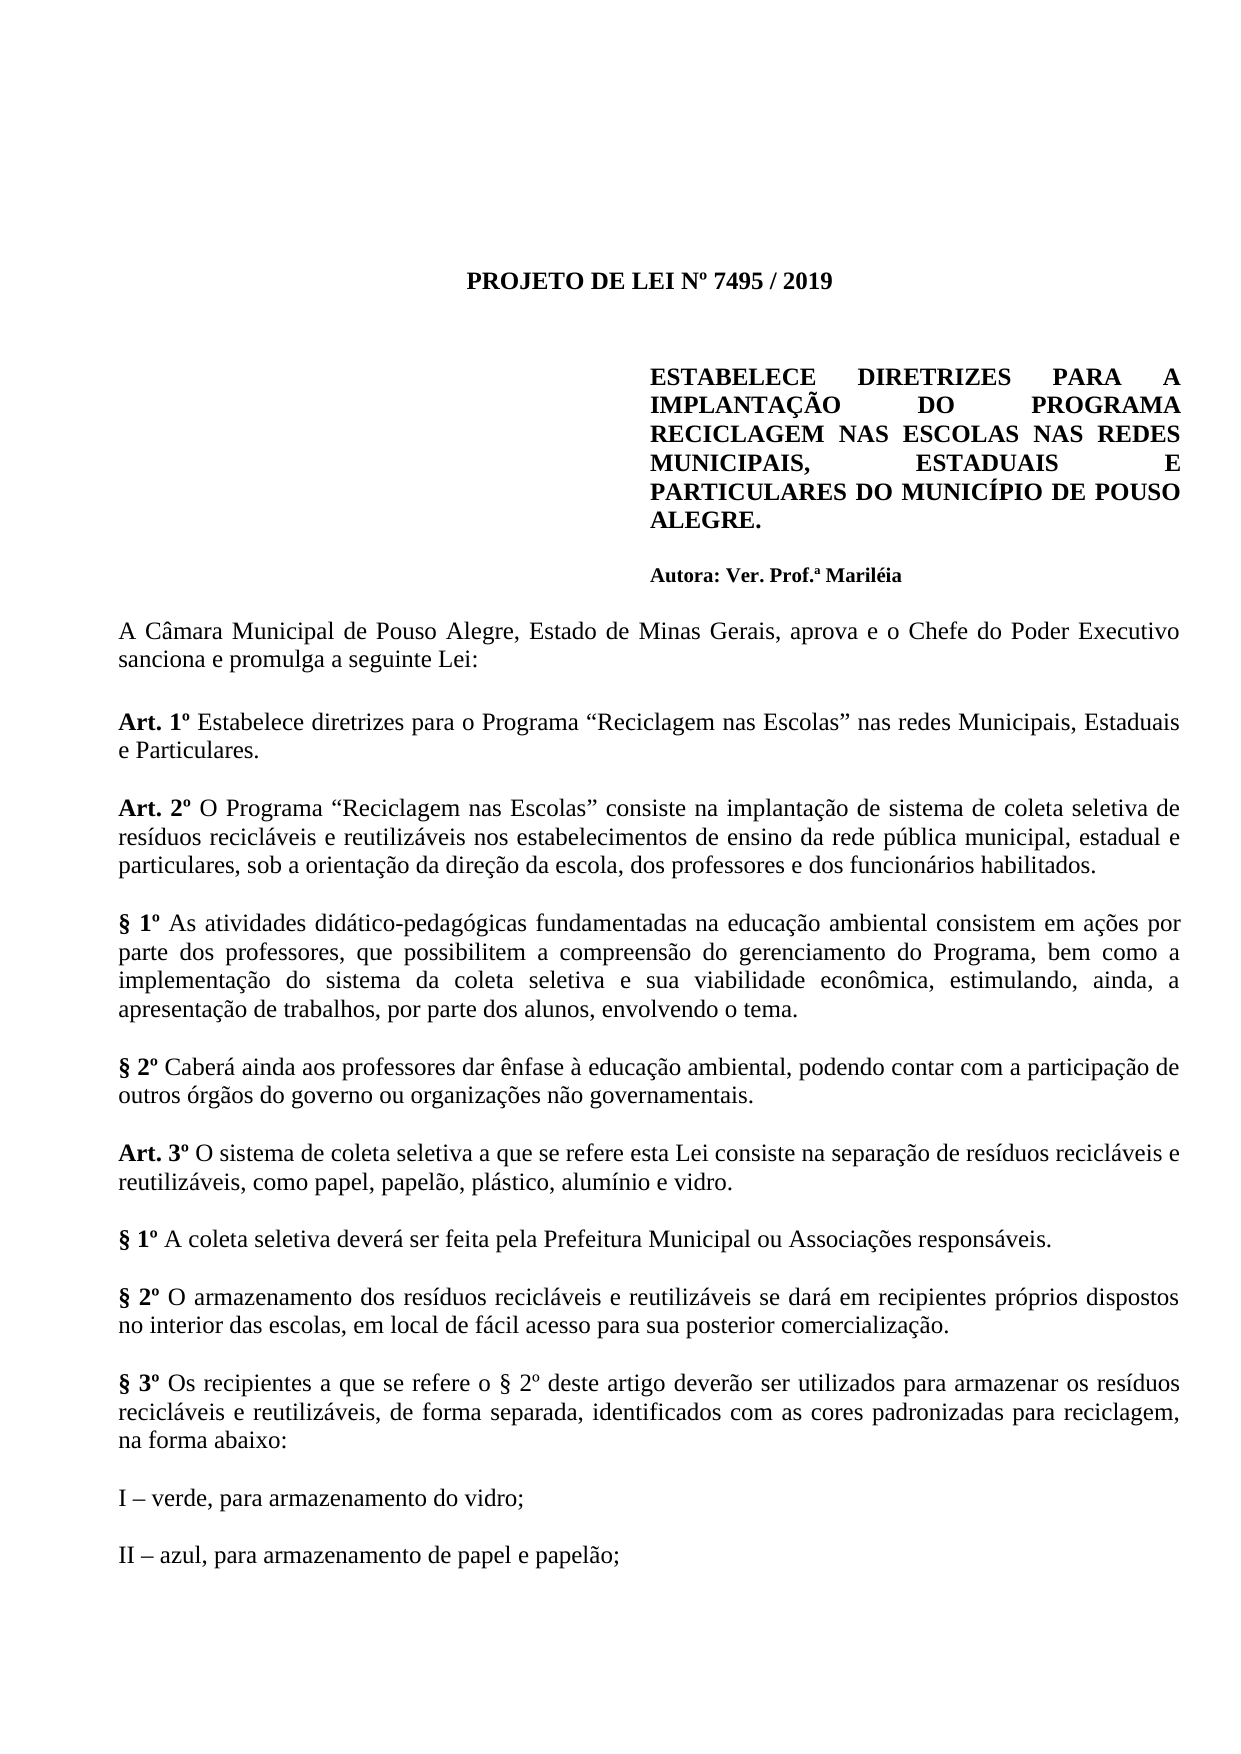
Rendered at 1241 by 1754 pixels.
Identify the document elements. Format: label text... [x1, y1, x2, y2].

text Art. 2º O Programa “Reciclagem nas Escolas” consiste na implantação de sistema de coleta seletiva de resíduos recicláveis e reutilizáveis nos estabelecimentos de ensino da rede pública municipal, estadual e particulares, sob a orientação da direção da escola, dos professores e dos funcionários habilitados. [118, 764, 1181, 879]
text PROJETO DE LEI Nº 7495 / 2019 [118, 266, 1181, 294]
text I – verde, para armazenamento do vidro; [118, 1454, 1181, 1512]
text § 1º A coleta seletiva deverá ser feita pela Prefeitura Municipal ou Associações responsáveis. [118, 1196, 1181, 1253]
text Art. 1º Estabelece diretrizes para o Programa “Reciclagem nas Escolas” nas redes Municipais, Estaduais e Particulares. [118, 707, 1181, 764]
text Art. 3º O sistema de coleta seletiva a que se refere esta Lei consiste na separação de resíduos recicláveis e reutilizáveis, como papel, papelão, plástico, alumínio e vidro. [118, 1109, 1181, 1196]
text II – azul, para armazenamento de papel e papelão; [118, 1541, 1181, 1569]
text § 1º As atividades didático-pedagógicas fundamentadas na educação ambiental consistem em ações por parte dos professores, que possibilitem a compreensão do gerenciamento do Programa, bem como a implementação do sistema da coleta seletiva e sua viabilidade econômica, estimulando, ainda, a apresentação de trabalhos, por parte dos alunos, envolvendo o tema. [118, 908, 1181, 1023]
text ESTABELECE DIRETRIZES PARA A IMPLANTAÇÃO DO PROGRAMA RECICLAGEM NAS ESCOLAS NAS REDES MUNICIPAIS, ESTADUAIS E PARTICULARES DO MUNICÍPIO DE POUSO ALEGRE. [650, 362, 1181, 534]
text § 3º Os recipientes a que se refere o § 2º deste artigo deverão ser utilizados para armazenar os resíduos recicláveis e reutilizáveis, de forma separada, identificados com as cores padronizadas para reciclagem, na forma abaixo: [118, 1339, 1181, 1454]
text § 2º Caberá ainda aos professores dar ênfase à educação ambiental, podendo contar com a participação de outros órgãos do governo ou organizações não governamentais. [118, 1023, 1181, 1109]
text Autora: Ver. Prof.ª Mariléia [650, 563, 1181, 587]
text A Câmara Municipal de Pouso Alegre, Estado de Minas Gerais, aprova e o Chefe do Poder Executivo sanciona e promulga a seguinte Lei: [118, 616, 1181, 673]
text § 2º O armazenamento dos resíduos recicláveis e reutilizáveis se dará em recipientes próprios dispostos no interior das escolas, em local de fácil acesso para sua posterior comercialização. [118, 1253, 1181, 1339]
